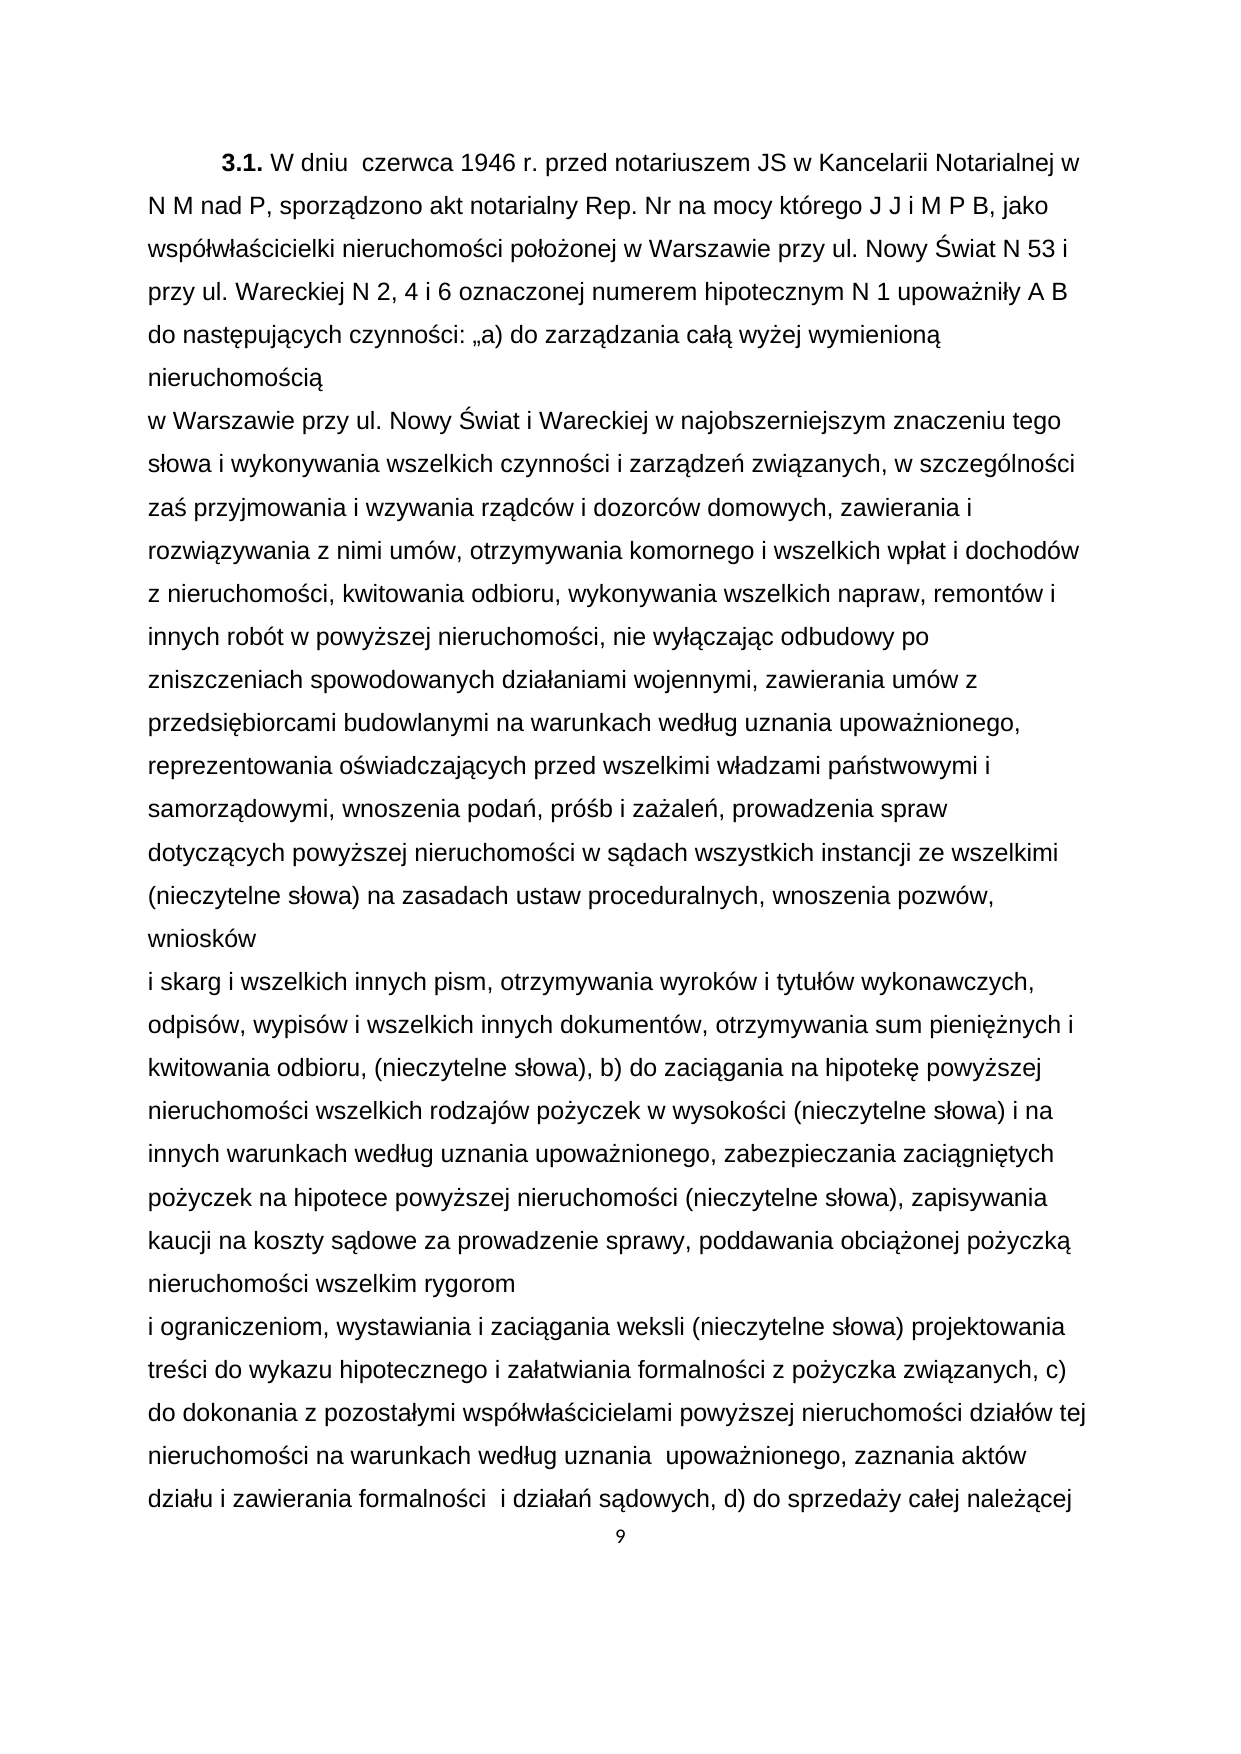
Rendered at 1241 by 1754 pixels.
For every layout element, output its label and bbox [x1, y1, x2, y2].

text [148, 148, 1093, 1513]
